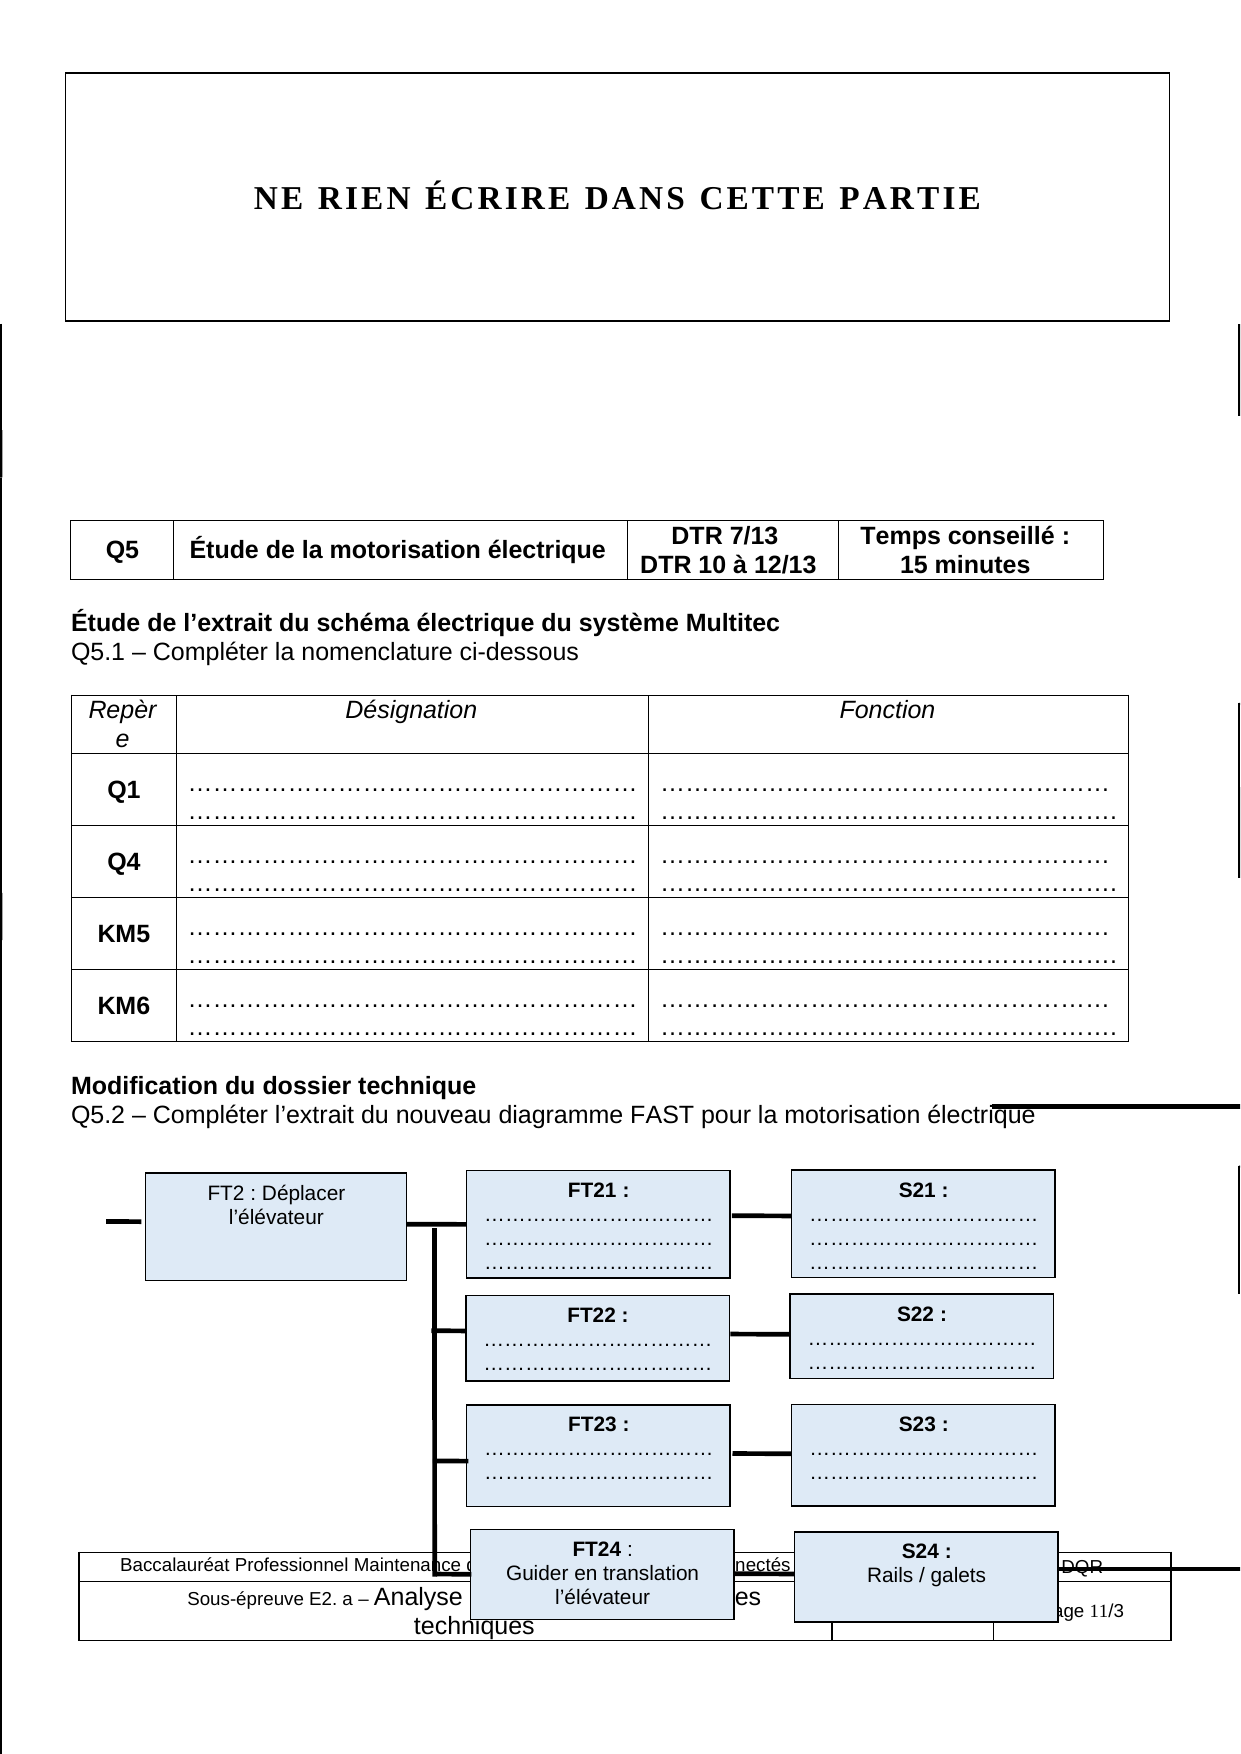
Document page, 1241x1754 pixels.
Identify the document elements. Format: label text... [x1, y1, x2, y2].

table_cell Q1 [72, 754, 176, 825]
table_header Fonction [649, 696, 1128, 753]
table_cell ……………………………………………… ………………………………………………. [649, 898, 1128, 969]
table_cell ……………………………………………… ……………………………………………… [177, 826, 648, 897]
table_cell ……………………………………………… ……………………………………………… [177, 754, 648, 825]
table_cell ……………………………………………… ………………………………………………. [649, 754, 1128, 825]
text Q5.2 – Compléter l’extrait du nouveau diagramme FAST pour la motorisation électrique [71, 1099, 1169, 1128]
table_cell ……………………………………………… ……………………………………………… [177, 898, 648, 969]
table_cell KM6 [72, 970, 176, 1041]
table_header Repère [72, 696, 176, 753]
table_cell Q4 [72, 826, 176, 897]
table_cell ……………………………………………… ………………………………………………. [649, 826, 1128, 897]
text Q5.1 – Compléter la nomenclature ci-dessous [71, 637, 1169, 666]
table_header DTR 7/13 DTR 10 à 12/13 [628, 521, 838, 578]
text Modification du dossier technique [71, 1071, 1169, 1099]
table_cell ……………………………………………… ……………………………………………… [177, 970, 648, 1041]
table_header Q5 [71, 521, 173, 578]
table_header Désignation [177, 696, 648, 753]
table_cell KM5 [72, 898, 176, 969]
table_header Étude de la motorisation électrique [174, 521, 627, 578]
table_header Temps conseillé : 15 minutes [839, 521, 1103, 578]
table_cell ……………………………………………… ………………………………………………. [649, 970, 1128, 1041]
text Étude de l’extrait du schéma électrique du système Multitec [71, 608, 1169, 637]
